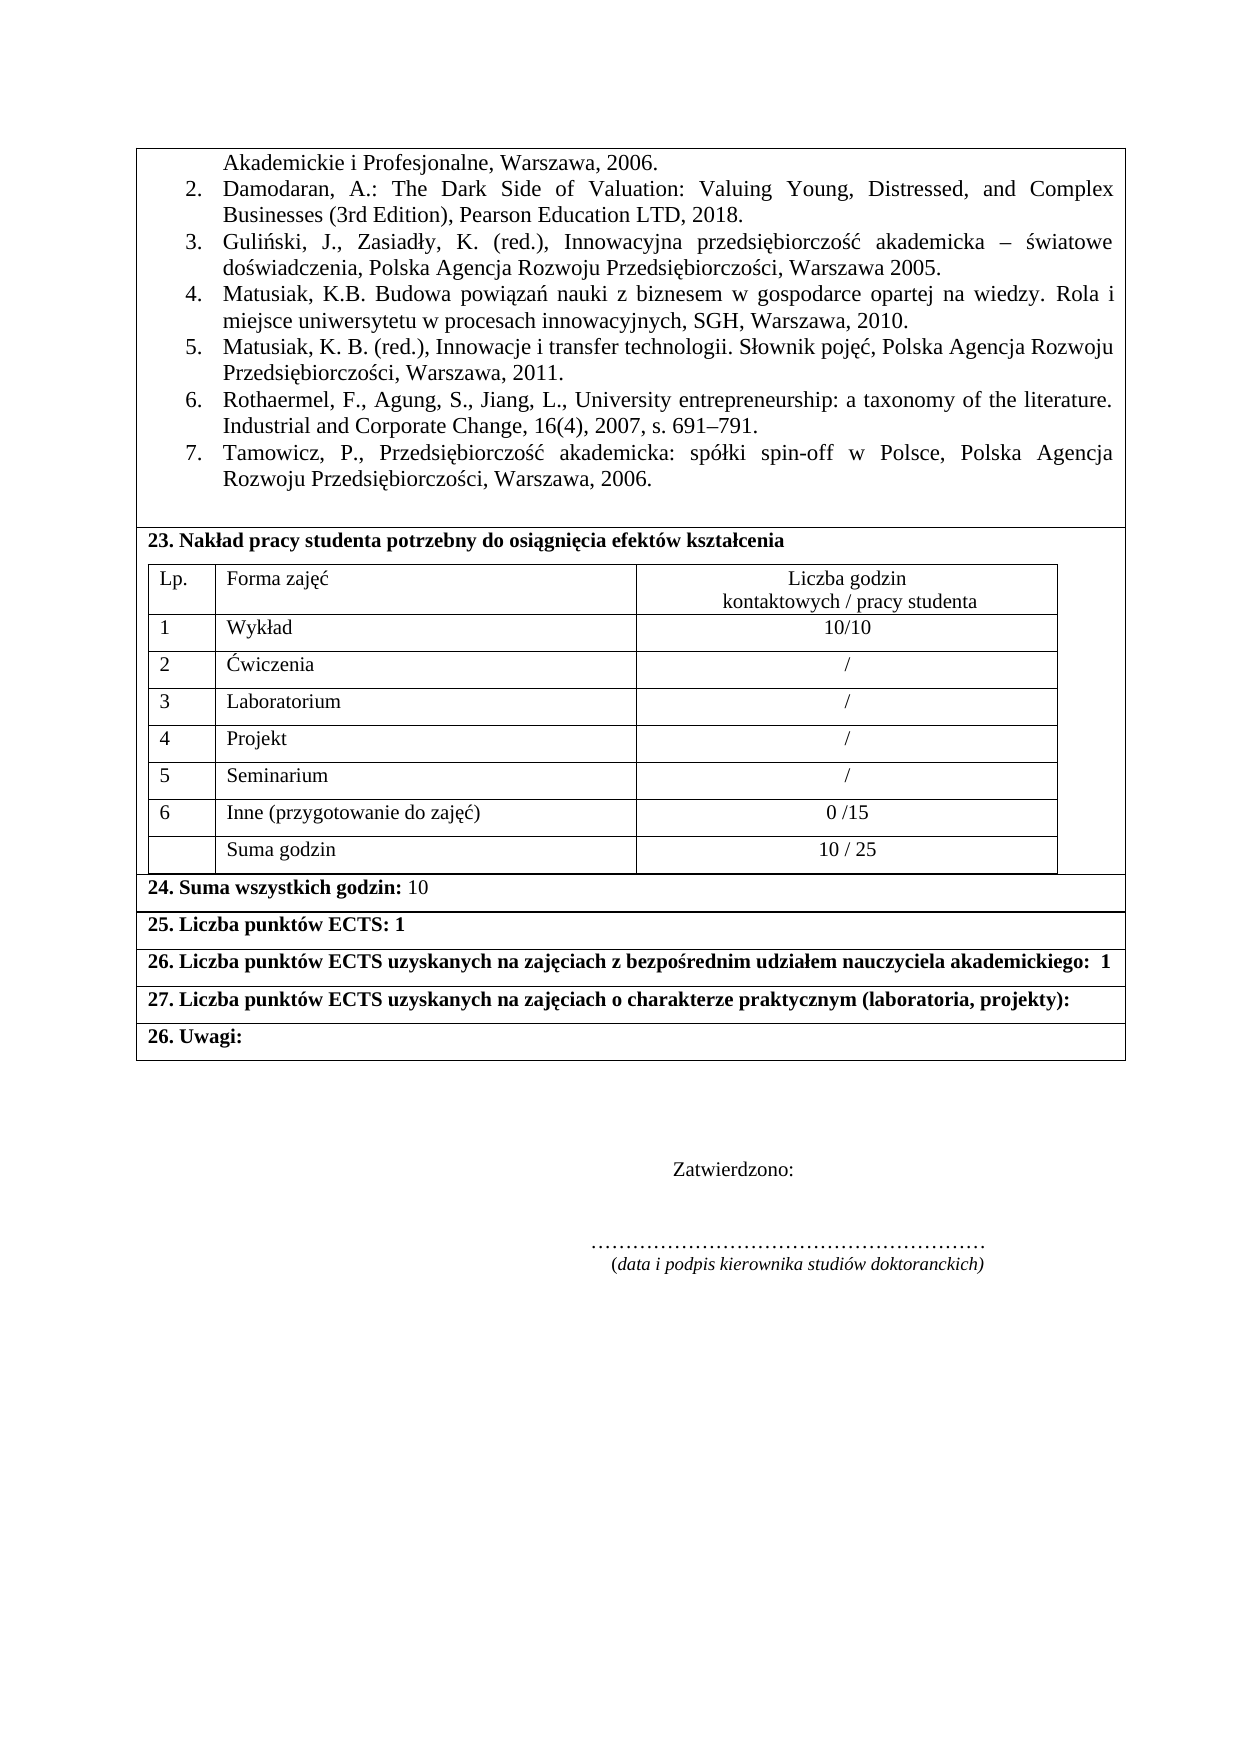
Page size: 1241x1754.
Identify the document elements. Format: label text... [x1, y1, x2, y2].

text ………………………………………………… [148, 1229, 1093, 1253]
text Zatwierdzono: [590, 1157, 1093, 1181]
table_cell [137, 149, 1125, 527]
table_cell 27. Liczba punktów ECTS uzyskanych na zajęciach o charakterze praktycznym (laboratoria, projekty): [137, 987, 1125, 1023]
table_cell 25. Liczba punktów ECTS: 1 [137, 913, 1125, 948]
text (data i podpis kierownika studiów doktoranckich) [148, 1253, 1093, 1275]
table_cell 23. Nakład pracy studenta potrzebny do osiągnięcia efektów kształcenia [137, 528, 1125, 874]
table_cell 24. Suma wszystkich godzin: 10 [137, 875, 1125, 911]
table_cell 26. Uwagi: [137, 1024, 1125, 1060]
table_cell 26. Liczba punktów ECTS uzyskanych na zajęciach z bezpośrednim udziałem nauczyciela akademickiego: 1 [137, 950, 1125, 986]
